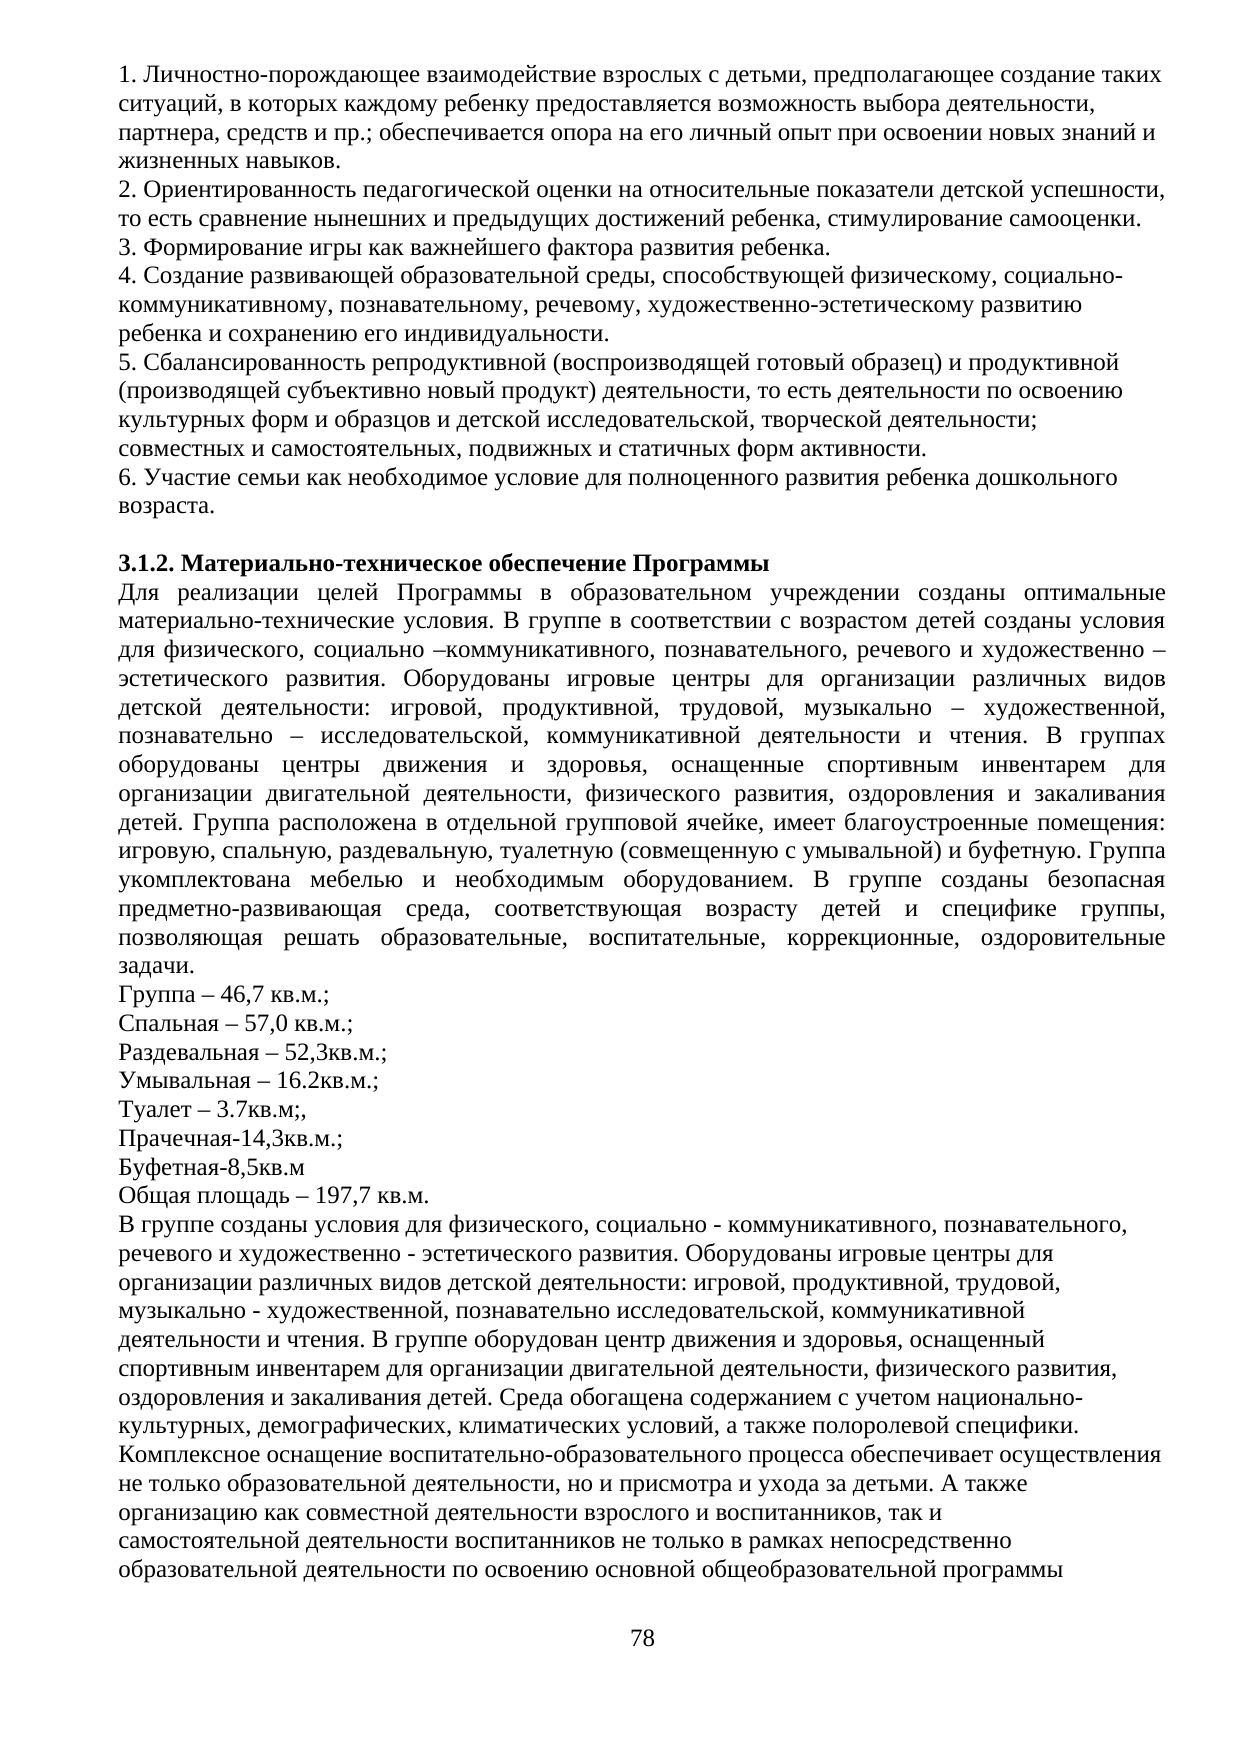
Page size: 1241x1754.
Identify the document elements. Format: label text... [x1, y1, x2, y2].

text Для реализации целей Программы в образовательном учреждении созданы оптимальные материально-технические условия. В группе в соответствии с возрастом детей созданы условия для физического, социально –коммуникативного, познавательного, речевого и художественно – эстетического развития. Оборудованы игровые центры для организации различных видов детской деятельности: игровой, продуктивной, трудовой, музыкально – художественной, познавательно – исследовательской, коммуникативной деятельности и чтения. В группах оборудованы центры движения и здоровья, оснащенные спортивным инвентарем для организации двигательной деятельности, физического развития, оздоровления и закаливания детей. Группа расположена в отдельной групповой ячейке, имеет благоустроенные помещения: игровую, спальную, раздевальную, туалетную (совмещенную с умывальной) и буфетную. Группа укомплектована мебелью и необходимым оборудованием. В группе созданы безопасная предметно-развивающая среда, соответствующая возрасту детей и специфике группы, позволяющая решать образовательные, воспитательные, коррекционные, оздоровительные задачи. [118, 577, 1167, 979]
text 1. Личностно-порождающее взаимодействие взрослых с детьми, предполагающее создание таких ситуаций, в которых каждому ребенку предоставляется возможность выбора деятельности, партнера, средств и пр.; обеспечивается опора на его личный опыт при освоении новых знаний и жизненных навыков. [118, 59, 1167, 174]
text Группа – 46,7 кв.м.; [118, 979, 1167, 1008]
text 2. Ориентированность педагогической оценки на относительные показатели детской успешности, то есть сравнение нынешних и предыдущих достижений ребенка, стимулирование самооценки. [118, 174, 1167, 232]
text 3. Формирование игры как важнейшего фактора развития ребенка. [118, 232, 1167, 260]
text 3.1.2. Материально-техническое обеспечение Программы [118, 548, 1181, 577]
text 4. Создание развивающей образовательной среды, способствующей физическому, социально-коммуникативному, познавательному, речевому, художественно-эстетическому развитию ребенка и сохранению его индивидуальности. [118, 260, 1167, 347]
text Раздевальная – 52,3кв.м.; [118, 1037, 1167, 1065]
text Туалет – 3.7кв.м;, [118, 1094, 1167, 1123]
text Буфетная-8,5кв.м [118, 1152, 1167, 1180]
text Прачечная-14,3кв.м.; [118, 1123, 1167, 1152]
text Умывальная – 16.2кв.м.; [118, 1065, 1167, 1094]
text Спальная – 57,0 кв.м.; [118, 1008, 1167, 1037]
text Общая площадь – 197,7 кв.м. [118, 1180, 1167, 1209]
text 5. Сбалансированность репродуктивной (воспроизводящей готовый образец) и продуктивной (производящей субъективно новый продукт) деятельности, то есть деятельности по освоению культурных форм и образцов и детской исследовательской, творческой деятельности; совместных и самостоятельных, подвижных и статичных форм активности. [118, 347, 1167, 462]
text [118, 1209, 1167, 1583]
text 6. Участие семьи как необходимое условие для полноценного развития ребенка дошкольного возраста. [118, 462, 1167, 519]
